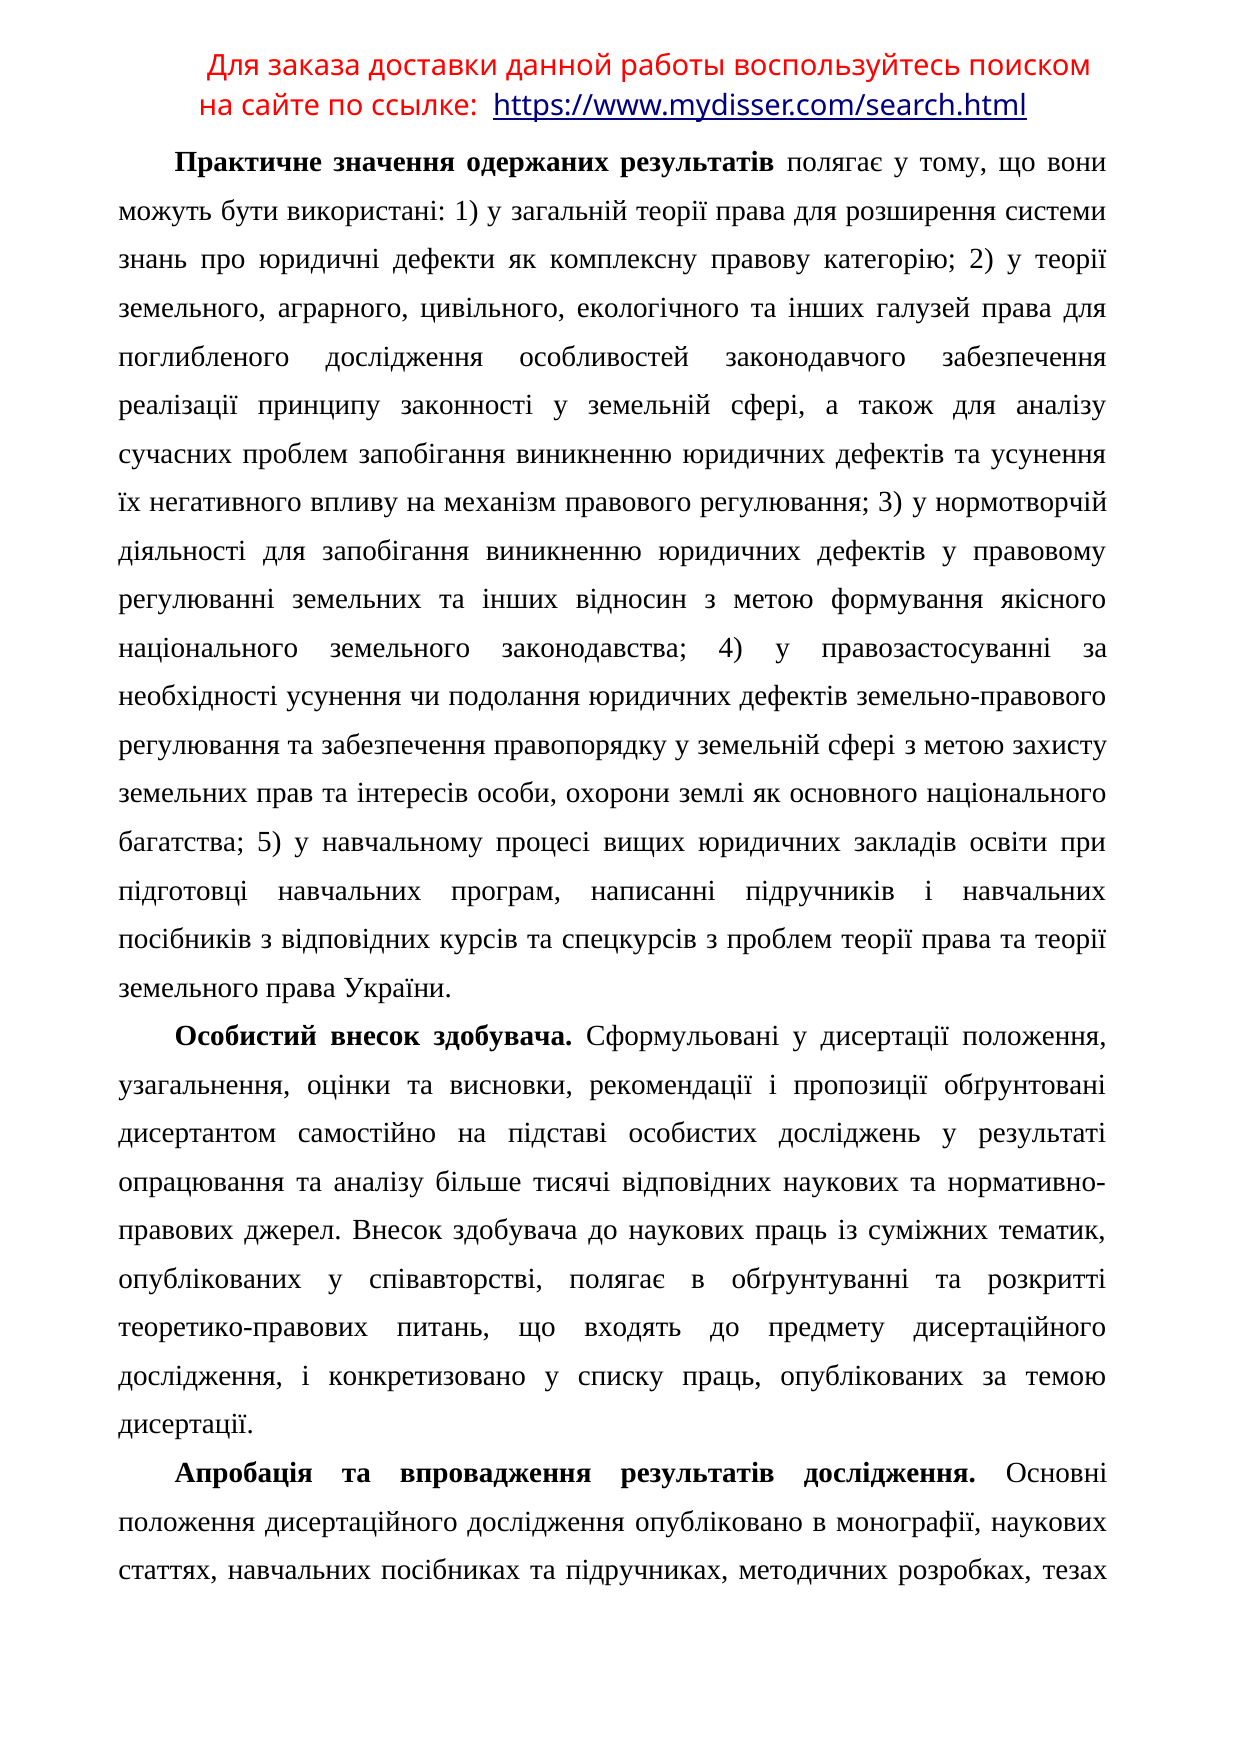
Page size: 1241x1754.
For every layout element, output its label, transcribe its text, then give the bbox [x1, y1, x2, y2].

text Практичне значення одержаних результатів полягає у тому, що вони можуть бути використані: 1) у загальній теорії права для розширення системи знань про юридичні дефекти як комплексну правову категорію; 2) у теорії земельного, аграрного, цивільного, екологічного та інших галузей права для поглибленого дослідження особливостей законодавчого забезпечення реалізації принципу законності у земельній сфері, а також для аналізу сучасних проблем запобігання виникненню юридичних дефектів та усунення їх негативного впливу на механізм правового регулювання; 3) у нормотворчій діяльності для запобігання виникненню юридичних дефектів у правовому регулюванні земельних та інших відносин з метою формування якісного національного земельного законодавства; 4) у правозастосуванні за необхідності усунення чи подолання юридичних дефектів земельно-правового регулювання та забезпечення правопорядку у земельній сфері з метою захисту земельних прав та інтересів особи, охорони землі як основного національного багатства; 5) у навчальному процесі вищих юридичних закладів освіти при підготовці навчальних програм, написанні підручників і навчальних посібників з відповідних курсів та спецкурсів з проблем теорії права та теорії земельного права України. [118, 144, 1107, 1003]
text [118, 1455, 1107, 1586]
text Особистий внесок здобувача. Сформульовані у дисертації положення, узагальнення, оцінки та висновки, рекомендації і пропозиції обґрунтовані дисертантом самостійно на підставі особистих досліджень у результаті опрацювання та аналізу більше тисячі відповідних наукових та нормативно-правових джерел. Внесок здобувача до наукових праць із суміжних тематик, опублікованих у співавторстві, полягає в обґрунтуванні та розкритті теоретико-правових питань, що входять до предмету дисертаційного дослідження, і конкретизовано у списку праць, опублікованих за темою дисертації. [118, 1018, 1107, 1440]
